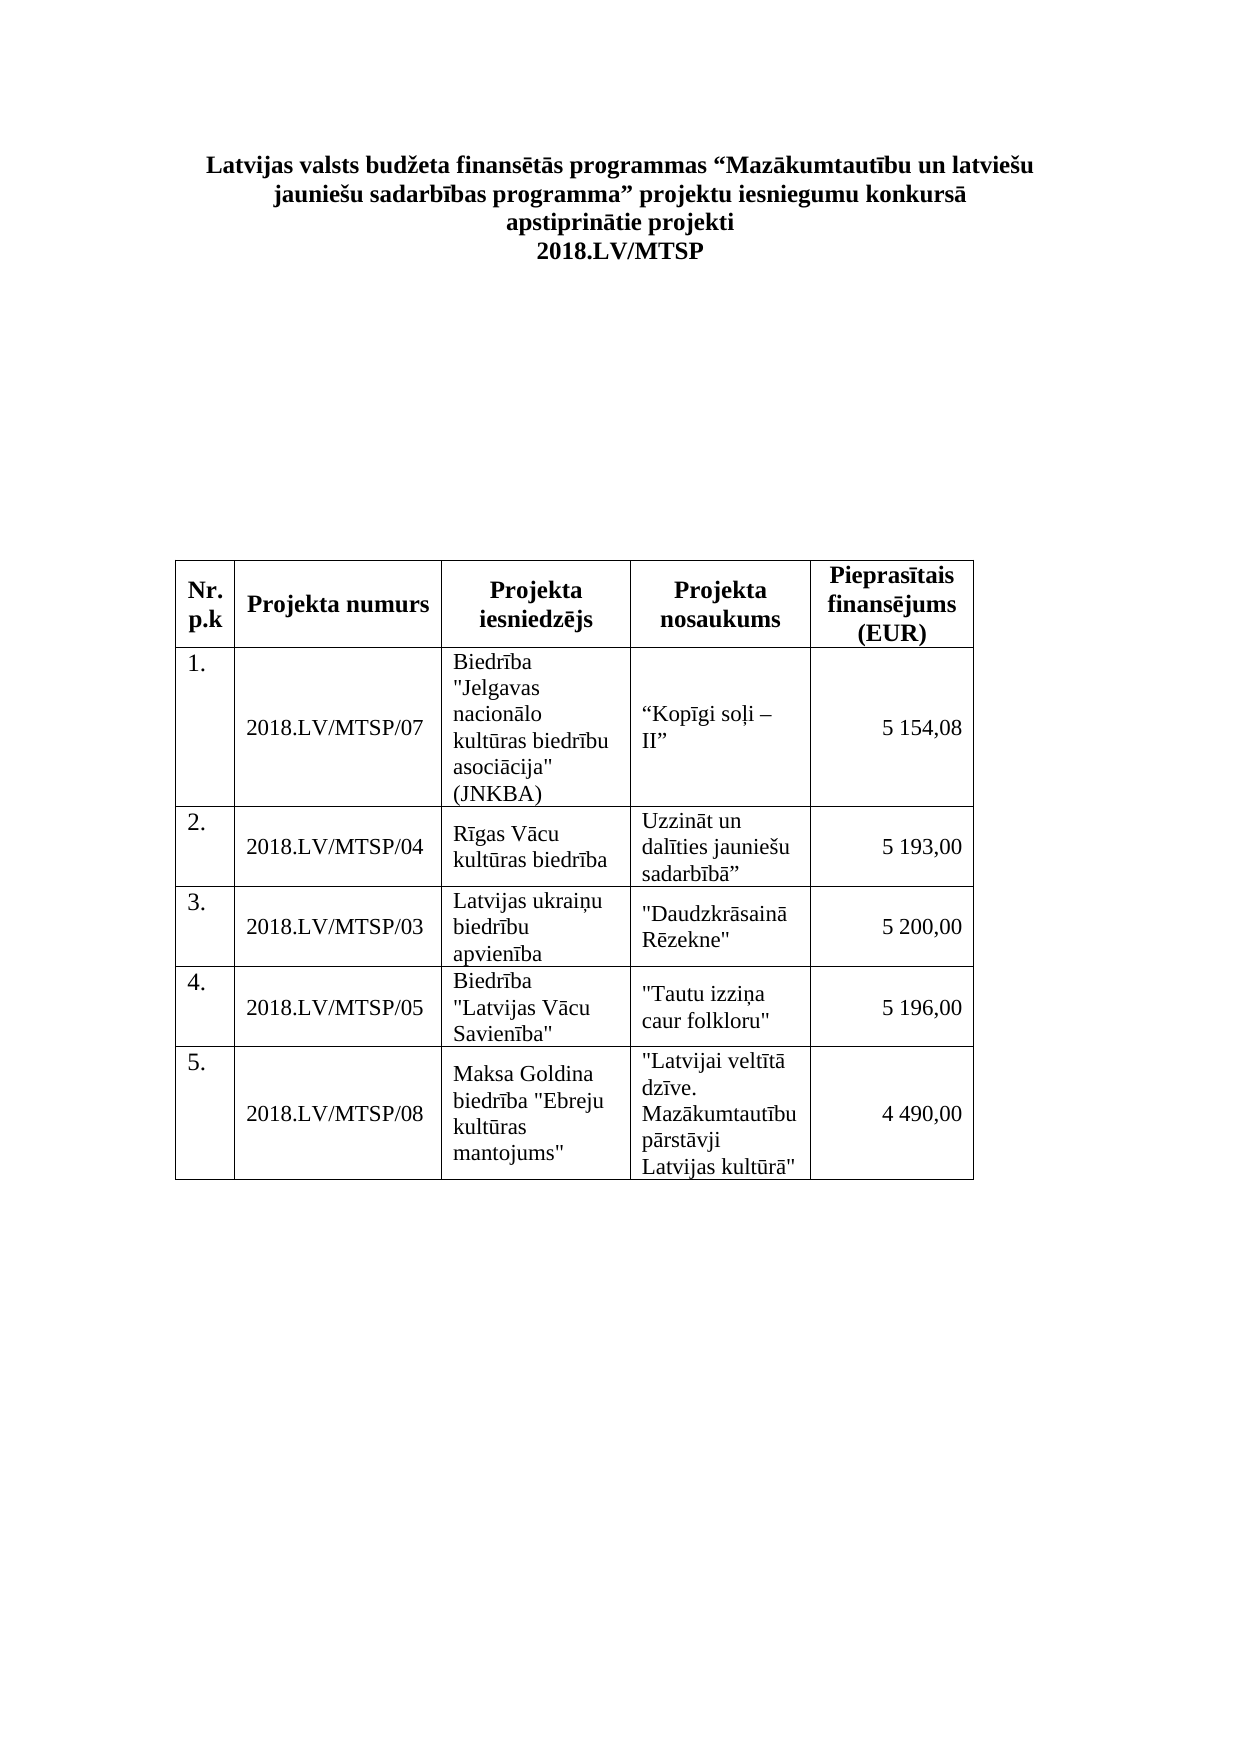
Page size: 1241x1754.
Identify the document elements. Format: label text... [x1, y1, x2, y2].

table_cell Biedrība "Jelgavas nacionālo kultūras biedrību asociācija" (JNKBA) [442, 648, 630, 806]
table_cell Biedrība "Latvijas Vācu Savienība" [442, 967, 630, 1046]
table_cell 4 490,00 [811, 1047, 973, 1179]
table_cell 2018.LV/MTSP/05 [235, 967, 441, 1046]
table_cell "Latvijai veltītā dzīve. Mazākumtautību pārstāvji Latvijas kultūrā" [631, 1047, 810, 1179]
table_cell 5 154,08 [811, 648, 973, 806]
table_cell 2. [176, 807, 234, 886]
table_cell 2018.LV/MTSP/07 [235, 648, 441, 806]
table_cell Rīgas Vācu kultūras biedrība [442, 807, 630, 886]
table_cell 2018.LV/MTSP/08 [235, 1047, 441, 1179]
table_cell 2018.LV/MTSP/03 [235, 887, 441, 966]
table_cell 5 193,00 [811, 807, 973, 886]
table_header Projekta nosaukums [631, 561, 810, 647]
table_cell Latvijas ukraiņu biedrību apvienība [442, 887, 630, 966]
table_cell “Kopīgi soļi – II” [631, 648, 810, 806]
table_cell 3. [176, 887, 234, 966]
text Latvijas valsts budžeta finansētās programmas “Mazākumtautību un latviešu jauniešu sadarbības programma” projektu iesniegumu konkursā [187, 150, 1053, 207]
table_cell "Tautu izziņa caur folkloru" [631, 967, 810, 1046]
table_cell Uzzināt un dalīties jauniešu sadarbībā” [631, 807, 810, 886]
table_header Nr.p.k [176, 561, 234, 647]
table_cell 2018.LV/MTSP/04 [235, 807, 441, 886]
table_cell "Daudzkrāsainā Rēzekne" [631, 887, 810, 966]
table_cell 5 200,00 [811, 887, 973, 966]
table_cell 5. [176, 1047, 234, 1179]
table_cell Maksa Goldina biedrība "Ebreju kultūras mantojums" [442, 1047, 630, 1179]
text apstiprinātie projekti [187, 207, 1053, 236]
table_cell 5 196,00 [811, 967, 973, 1046]
table_cell 4. [176, 967, 234, 1046]
table_header Projekta numurs [235, 561, 441, 647]
table_header Projekta iesniedzējs [442, 561, 630, 647]
table_cell 1. [176, 648, 234, 806]
table_header Pieprasītais finansējums (EUR) [811, 561, 973, 647]
text 2018.LV/MTSP [187, 236, 1053, 265]
